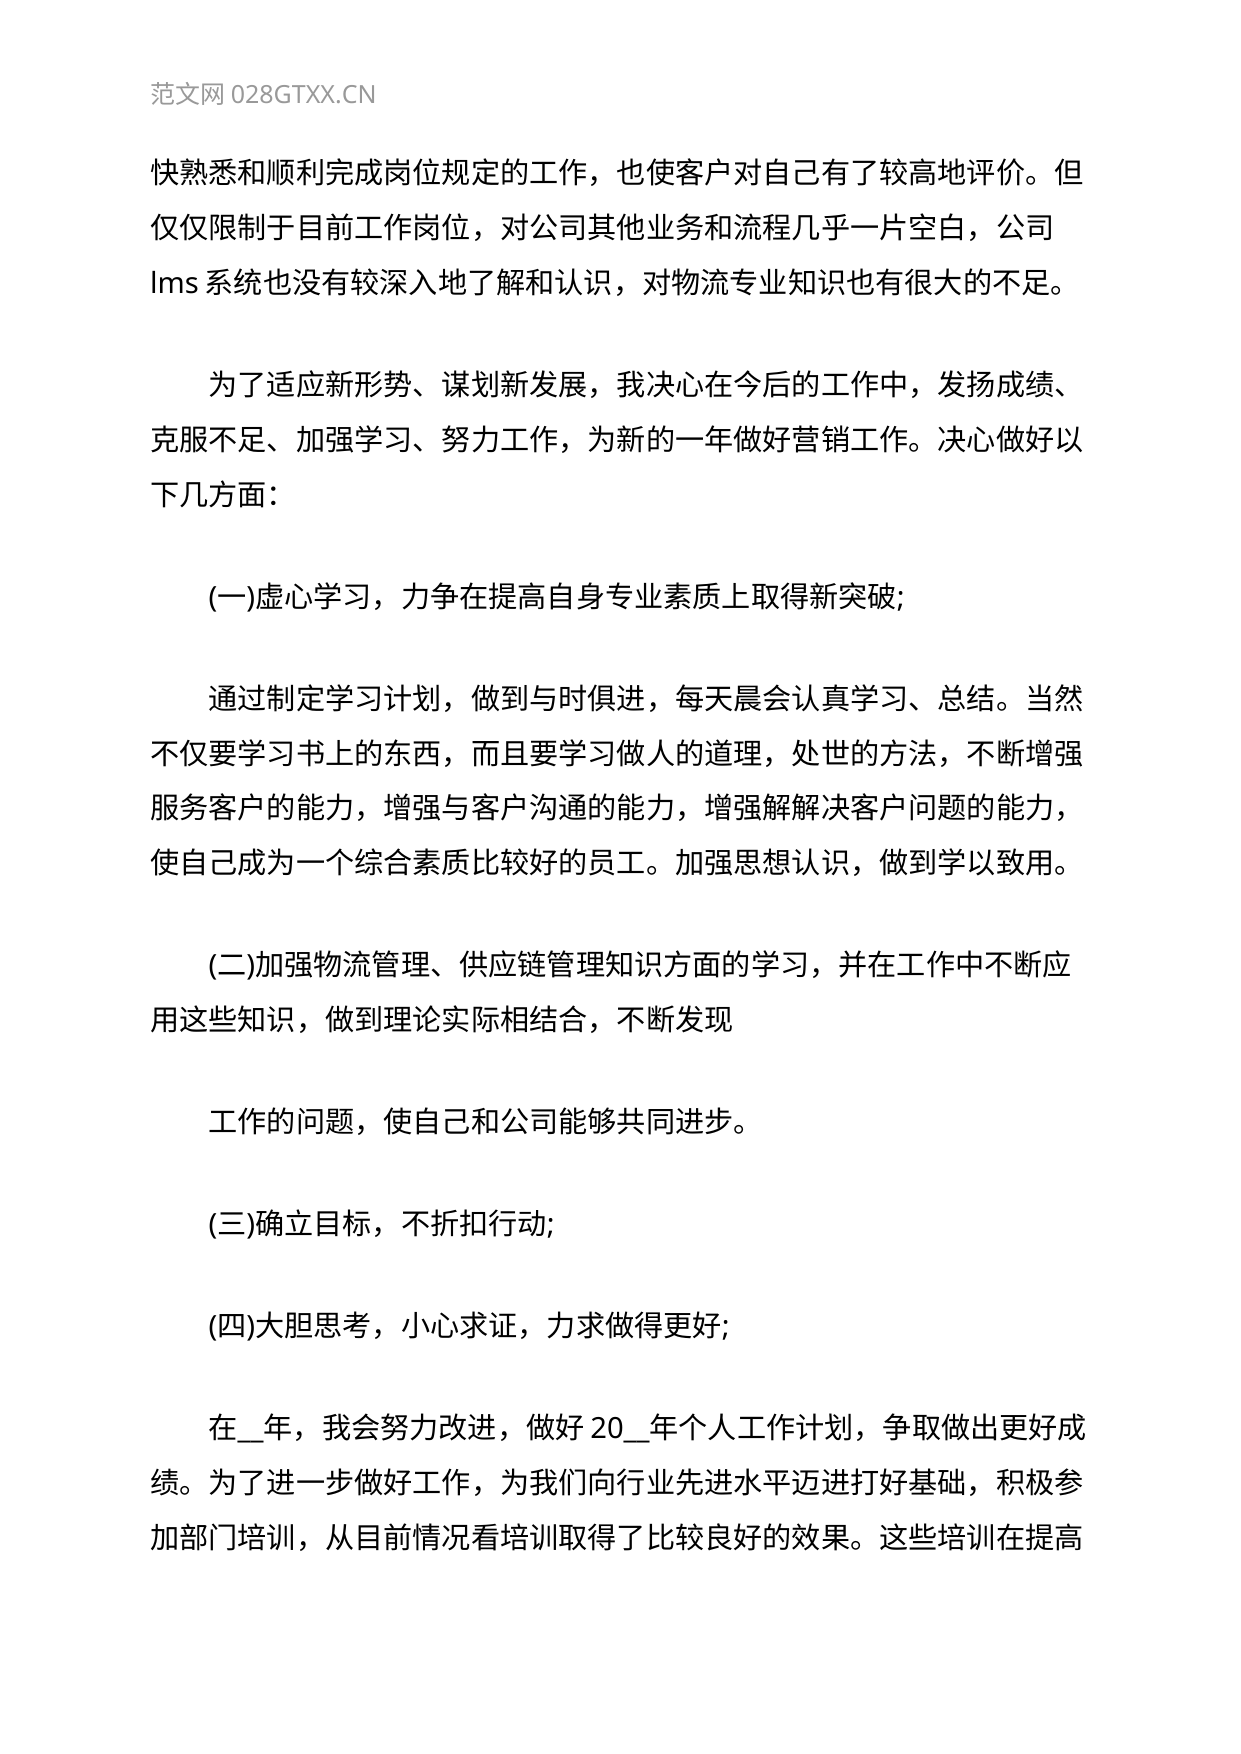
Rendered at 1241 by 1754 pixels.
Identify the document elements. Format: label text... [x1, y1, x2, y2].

text 工作的问题，使自己和公司能够共同进步。 [150, 1098, 1090, 1141]
text (四)大胆思考，小心求证，力求做得更好; [150, 1302, 1090, 1345]
text 通过制定学习计划，做到与时俱进，每天晨会认真学习、总结。当然不仅要学习书上的东西，而且要学习做人的道理，处世的方法，不断增强服务客户的能力，增强与客户沟通的能力，增强解解决客户问题的能力，使自己成为一个综合素质比较好的员工。加强思想认识，做到学以致用。 [150, 675, 1090, 882]
text 为了适应新形势、谋划新发展，我决心在今后的工作中，发扬成绩、克服不足、加强学习、努力工作，为新的一年做好营销工作。决心做好以下几方面： [150, 362, 1090, 514]
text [150, 1404, 1090, 1556]
text (二)加强物流管理、供应链管理知识方面的学习，并在工作中不断应用这些知识，做到理论实际相结合，不断发现 [150, 942, 1090, 1039]
text (一)虚心学习，力争在提高自身专业素质上取得新突破; [150, 573, 1090, 616]
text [150, 150, 1090, 302]
text (三)确立目标，不折扣行动; [150, 1200, 1090, 1243]
